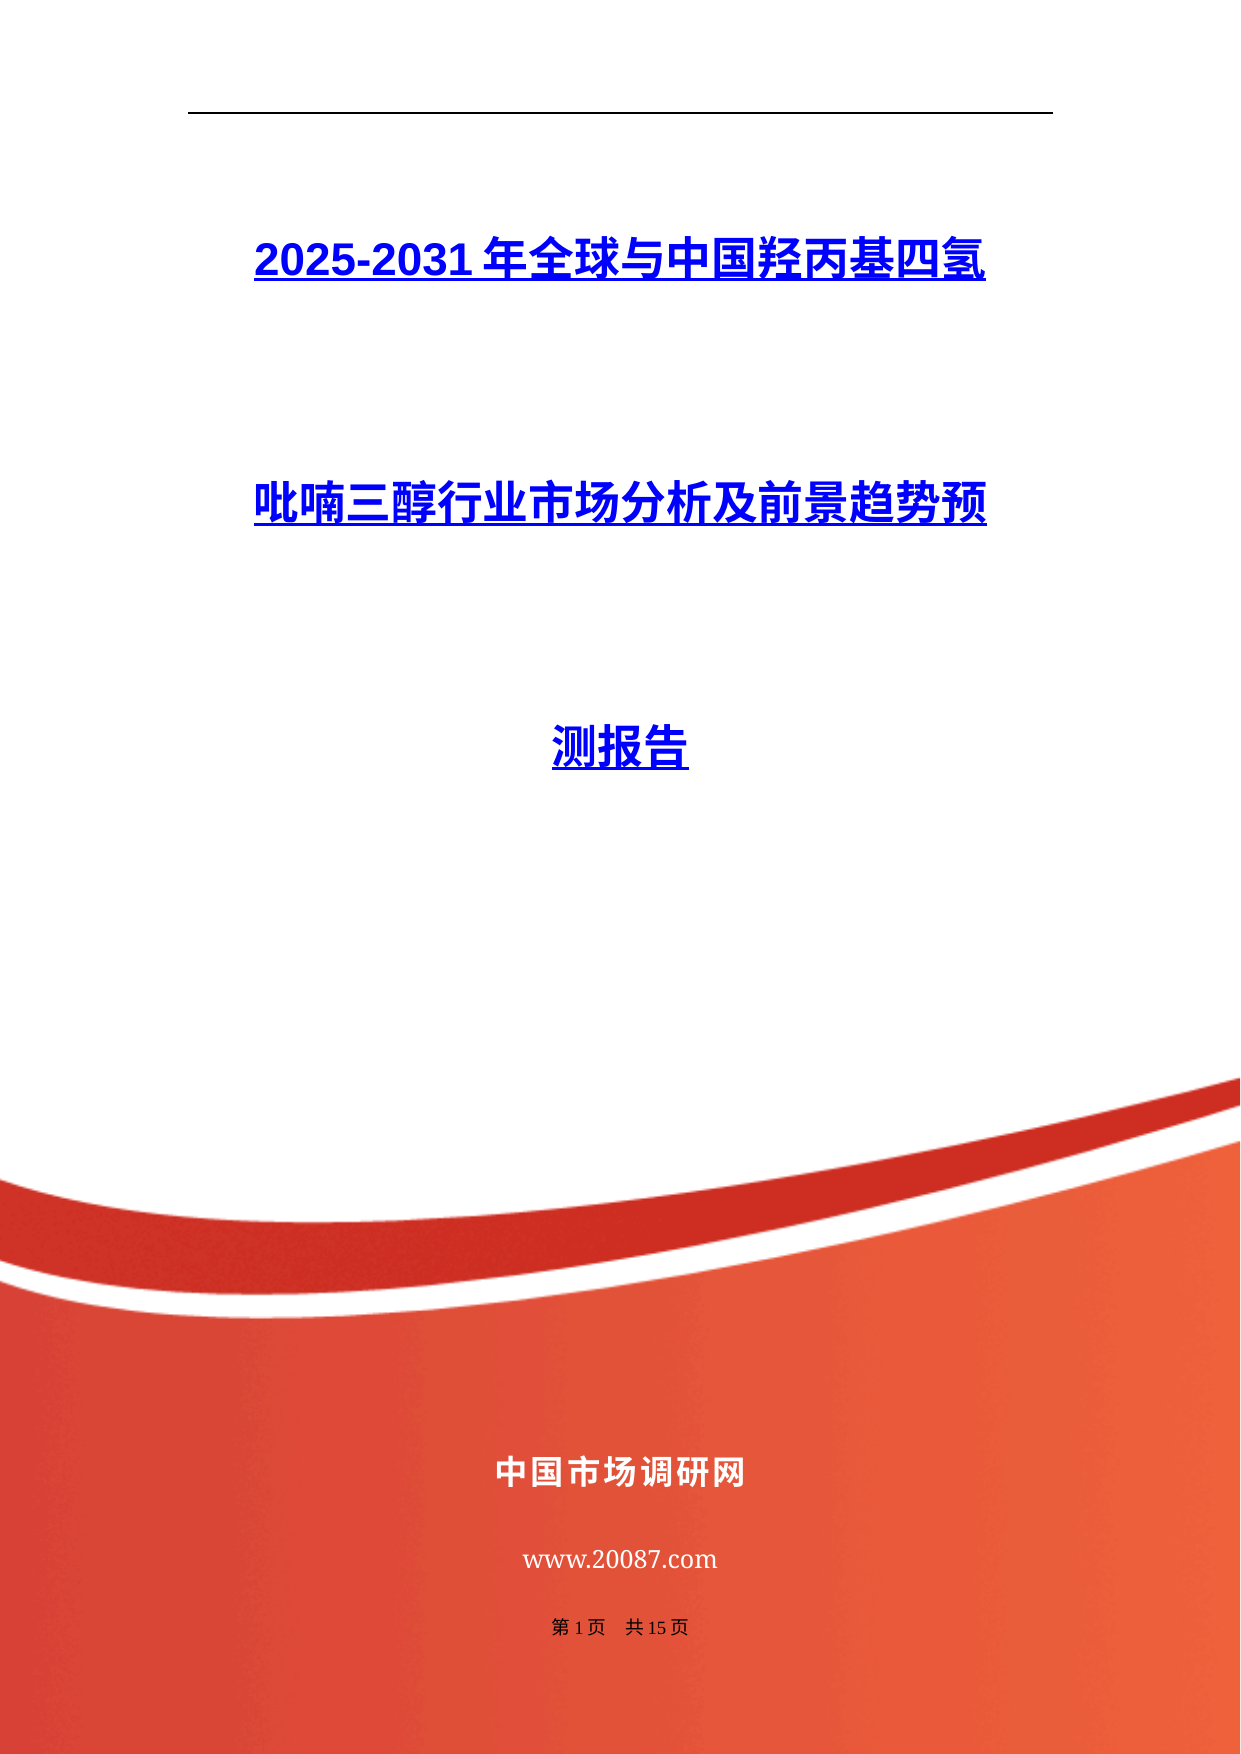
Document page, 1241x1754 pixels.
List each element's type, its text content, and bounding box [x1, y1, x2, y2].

subtitle 中国市场调研网 [187, 1437, 1053, 1502]
table_header 2025-2031年全球与中国羟丙基四氢吡喃三醇行业市场分析及前景趋势预测报告 [188, 207, 1053, 871]
picture [0, 1006, 1241, 1754]
text www.20087.com [187, 1526, 1053, 1591]
